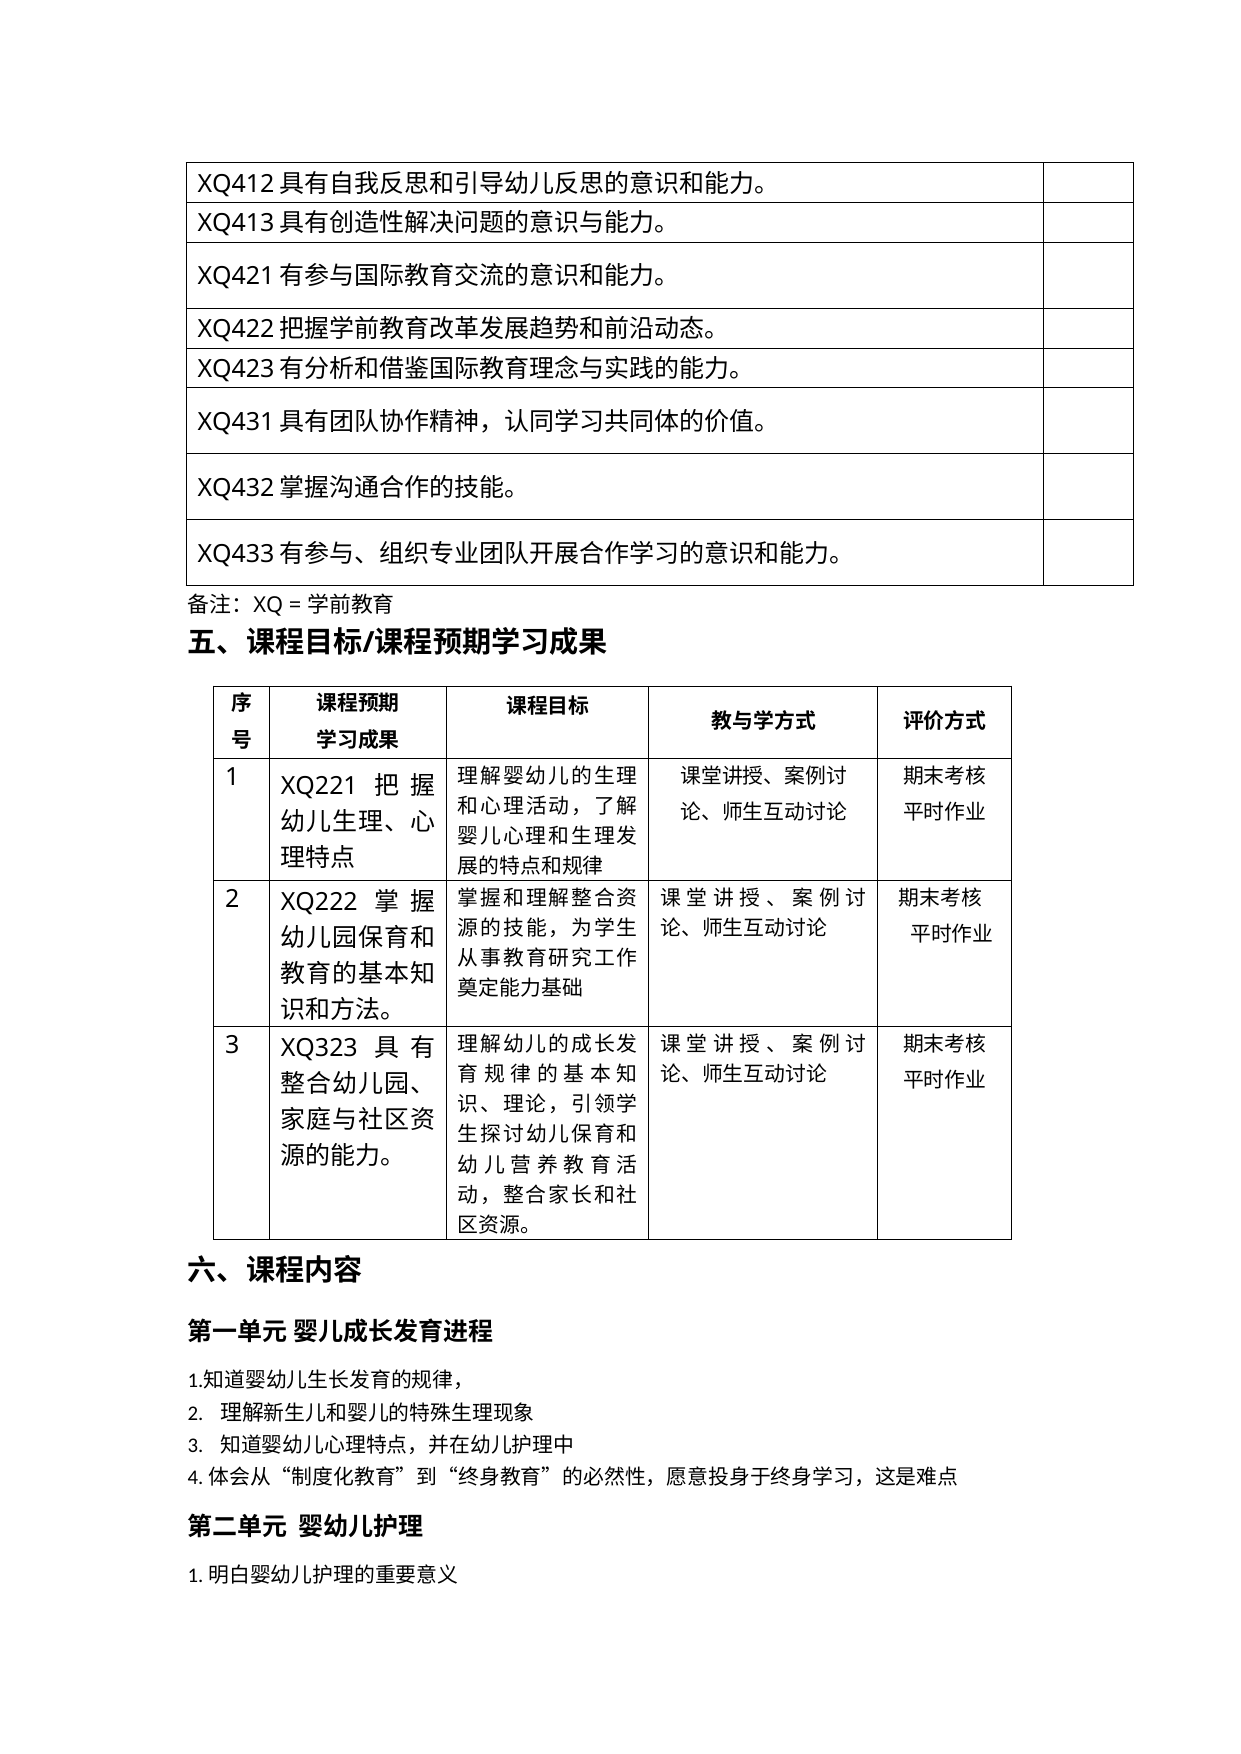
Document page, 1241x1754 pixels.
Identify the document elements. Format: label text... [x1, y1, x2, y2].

table_cell [1044, 163, 1133, 202]
text 六、课程内容 [187, 711, 1053, 1288]
table_cell 课堂讲授、案例讨论、师生互动讨论 [649, 759, 877, 880]
table_header 教与学方式 [649, 687, 877, 758]
table_cell XQ423有分析和借鉴国际教育理念与实践的能力。 [187, 349, 1043, 387]
table_cell 3 [214, 1027, 269, 1238]
table_cell 1 [214, 759, 269, 880]
table_cell 期末考核 平时作业 [878, 1027, 1011, 1238]
table_cell XQ433有参与、组织专业团队开展合作学习的意识和能力。 [187, 520, 1043, 585]
table_cell [1044, 203, 1133, 242]
table_header 评价方式 [878, 687, 1011, 758]
table_header 序号 [214, 687, 269, 758]
table_cell 期末考核 平时作业 [878, 759, 1011, 880]
table_cell XQ323具有整合幼儿园、家庭与社区资源的能力。 [270, 1027, 446, 1238]
table_cell [1044, 454, 1133, 519]
text 第二单元 婴幼儿护理 [187, 1492, 1053, 1557]
table_cell XQ221把握幼儿生理、心理特点 [270, 759, 446, 880]
table_cell XQ422把握学前教育改革发展趋势和前沿动态。 [187, 309, 1043, 347]
text 1. 明白婴幼儿护理的重要意义 [187, 1557, 1053, 1589]
table_cell XQ412具有自我反思和引导幼儿反思的意识和能力。 [187, 163, 1043, 202]
table_cell 2 [214, 881, 269, 1026]
table_cell XQ432掌握沟通合作的技能。 [187, 454, 1043, 519]
list 理解新生儿和婴儿的特殊生理现象 [187, 1394, 1053, 1427]
table_cell XQ431具有团队协作精神，认同学习共同体的价值。 [187, 388, 1043, 453]
table_header 课程目标 [447, 687, 648, 758]
list 知道婴幼儿心理特点，并在幼儿护理中 4. 体会从“制度化教育”到“终身教育”的必然性，愿意投身于终身学习，这是难点 [187, 1427, 1053, 1492]
table_cell XQ421有参与国际教育交流的意识和能力。 [187, 243, 1043, 308]
text 五、课程目标/课程预期学习成果 [187, 619, 1053, 661]
title 备注：XQ = 学前教育 [187, 586, 1053, 619]
table_cell 课堂讲授、案例讨论、师生互动讨论 [649, 881, 877, 1026]
table_cell XQ222掌握幼儿园保育和教育的基本知识和方法。 [270, 881, 446, 1026]
table_cell 掌握和理解整合资源的技能，为学生从事教育研究工作奠定能力基础 [447, 881, 648, 1026]
table_cell XQ413具有创造性解决问题的意识与能力。 [187, 203, 1043, 242]
table_cell 期末考核 平时作业 [878, 881, 1011, 1026]
table_cell 理解婴幼儿的生理和心理活动，了解婴儿心理和生理发展的特点和规律 [447, 759, 648, 880]
table_header 课程预期 学习成果 [270, 687, 446, 758]
table_cell [1044, 243, 1133, 308]
table_cell [1044, 388, 1133, 453]
table_cell [1044, 520, 1133, 585]
table_cell [1044, 349, 1133, 387]
table_cell 理解幼儿的成长发育规律的基本知识、理论，引领学生探讨幼儿保育和幼儿营养教育活动，整合家长和社区资源。 [447, 1027, 648, 1238]
table_cell 课堂讲授、案例讨论、师生互动讨论 [649, 1027, 877, 1238]
table_cell [1044, 309, 1133, 347]
text 第一单元 婴儿成长发育进程 1.知道婴幼儿生长发育的规律， [187, 1297, 1053, 1394]
